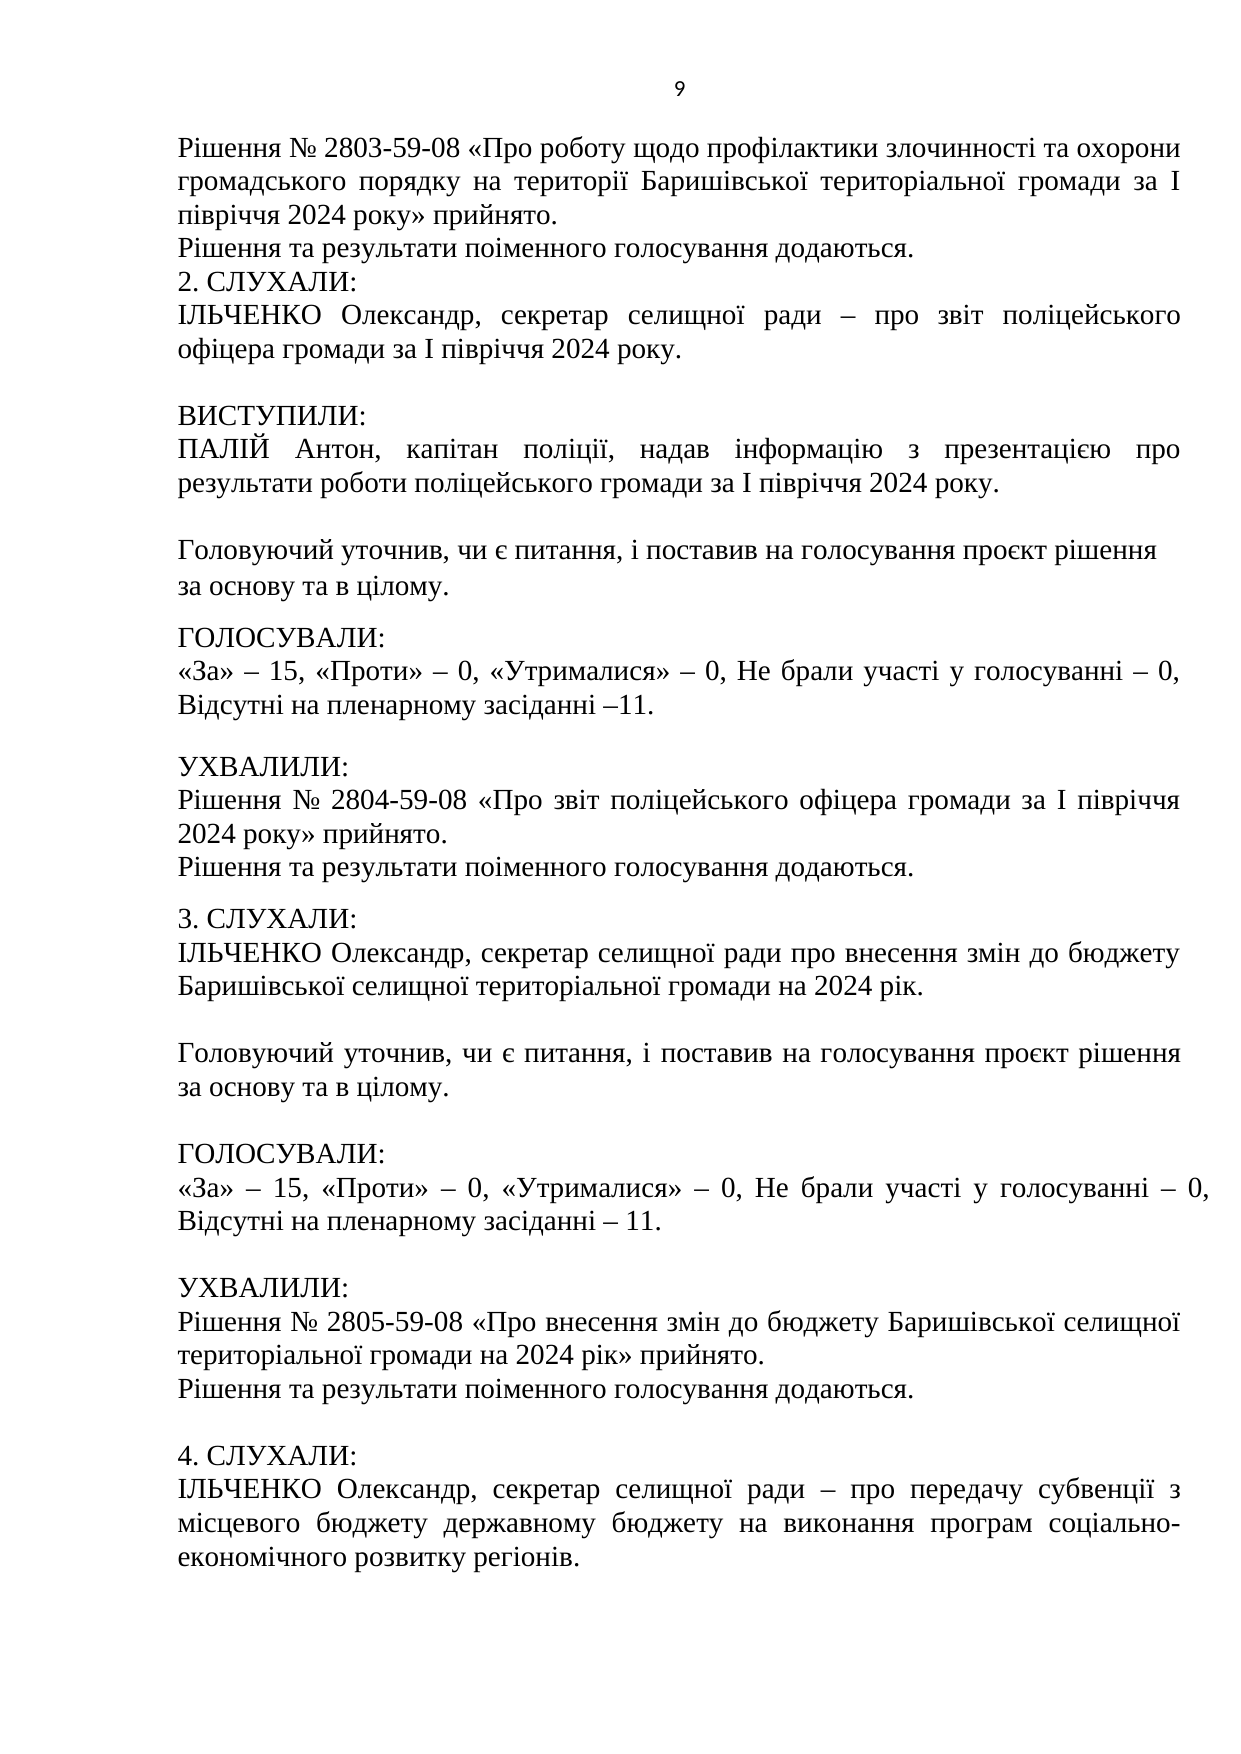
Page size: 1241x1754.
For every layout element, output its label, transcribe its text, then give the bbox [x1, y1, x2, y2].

text ГОЛОСУВАЛИ: [177, 620, 1181, 653]
text ІЛЬЧЕНКО Олександр, секретар селищної ради – про передачу субвенції з місцевого бюджету державному бюджету на виконання програм соціально-економічного розвитку регіонів. [177, 1472, 1181, 1572]
text 2. СЛУХАЛИ: [177, 264, 1181, 297]
text «За» – 15, «Проти» – 0, «Утрималися» – 0, Не брали участі у голосуванні – 0, Відсутні на пленарному засіданні – 11. [177, 1170, 1211, 1237]
text ІЛЬЧЕНКО Олександр, секретар селищної ради про внесення змін до бюджету Баришівської селищної територіальної громади на 2024 рік. [177, 935, 1181, 1002]
text 4. СЛУХАЛИ: [177, 1438, 1181, 1472]
text «За» – 15, «Проти» – 0, «Утрималися» – 0, Не брали участі у голосуванні – 0, Відсутні на пленарному засіданні –11. [177, 653, 1181, 721]
text ГОЛОСУВАЛИ: [177, 1136, 1181, 1170]
text Рішення та результати поіменного голосування додаються. [177, 230, 1181, 264]
text Рішення та результати поіменного голосування додаються. [177, 849, 1181, 883]
text Рішення № 2804-59-08 «Про звіт поліцейського офіцера громади за І півріччя 2024 року» прийнято. [177, 782, 1181, 849]
text УХВАЛИЛИ: [177, 749, 1181, 782]
text УХВАЛИЛИ: [177, 1270, 1181, 1304]
text Рішення № 2803-59-08 «Про роботу щодо профілактики злочинності та охорони громадського порядку на території Баришівської територіальної громади за І півріччя 2024 року» прийнято. [177, 130, 1181, 230]
text Рішення та результати поіменного голосування додаються. [177, 1371, 1181, 1404]
text 3. СЛУХАЛИ: [177, 901, 1181, 935]
text ПАЛІЙ Антон, капітан поліції, надав інформацію з презентацією про результати роботи поліцейського громади за І півріччя 2024 року. [177, 432, 1181, 499]
text ІЛЬЧЕНКО Олександр, секретар селищної ради – про звіт поліцейського офіцера громади за І півріччя 2024 року. [177, 297, 1181, 364]
text Головуючий уточнив, чи є питання, і поставив на голосування проєкт рішення за основу та в цілому. [177, 1036, 1181, 1103]
text Головуючий уточнив, чи є питання, і поставив на голосування проєкт рішення за основу та в цілому. [177, 532, 1181, 601]
text ВИСТУПИЛИ: [177, 398, 1181, 432]
text Рішення № 2805-59-08 «Про внесення змін до бюджету Баришівської селищної територіальної громади на 2024 рік» прийнято. [177, 1304, 1181, 1371]
